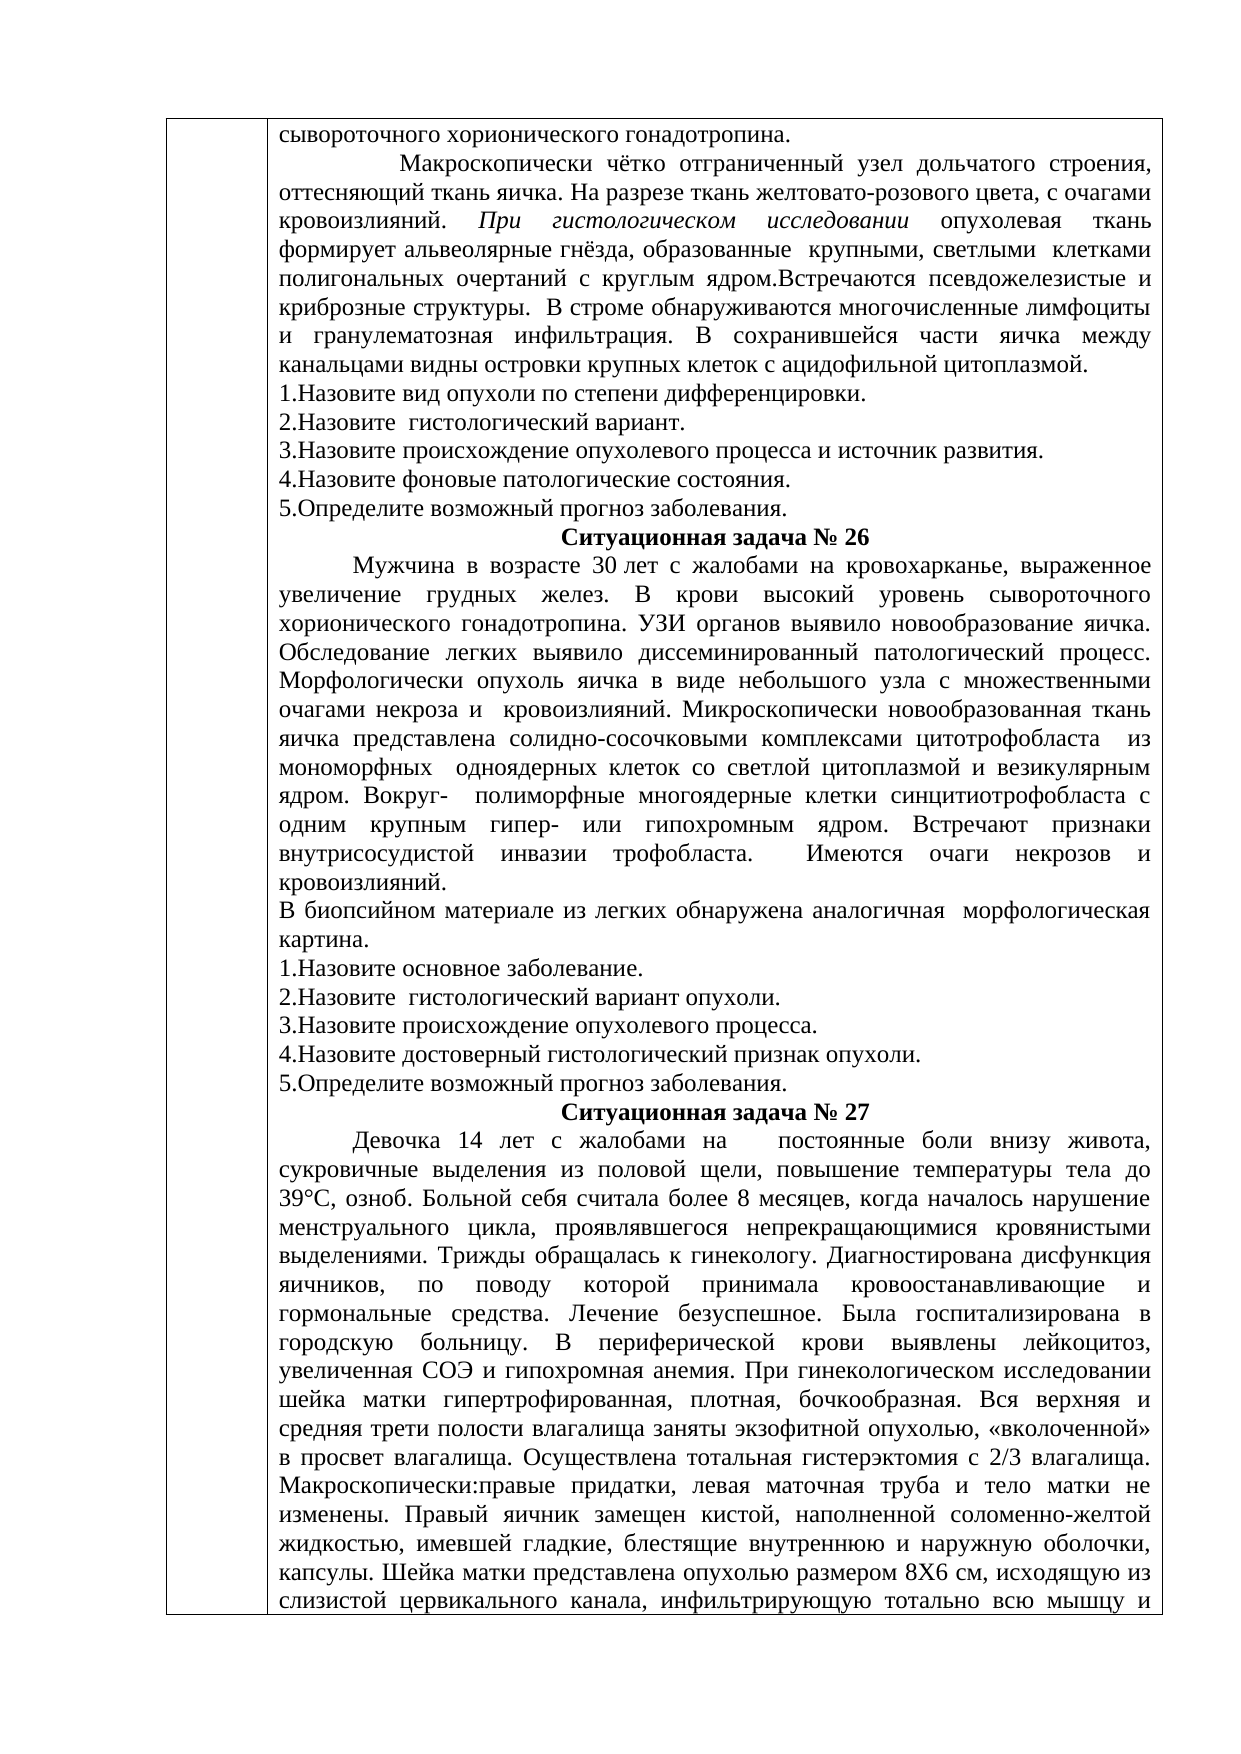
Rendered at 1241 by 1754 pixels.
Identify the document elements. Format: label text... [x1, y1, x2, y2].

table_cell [268, 119, 1162, 1614]
table_cell 3 [167, 119, 267, 1614]
